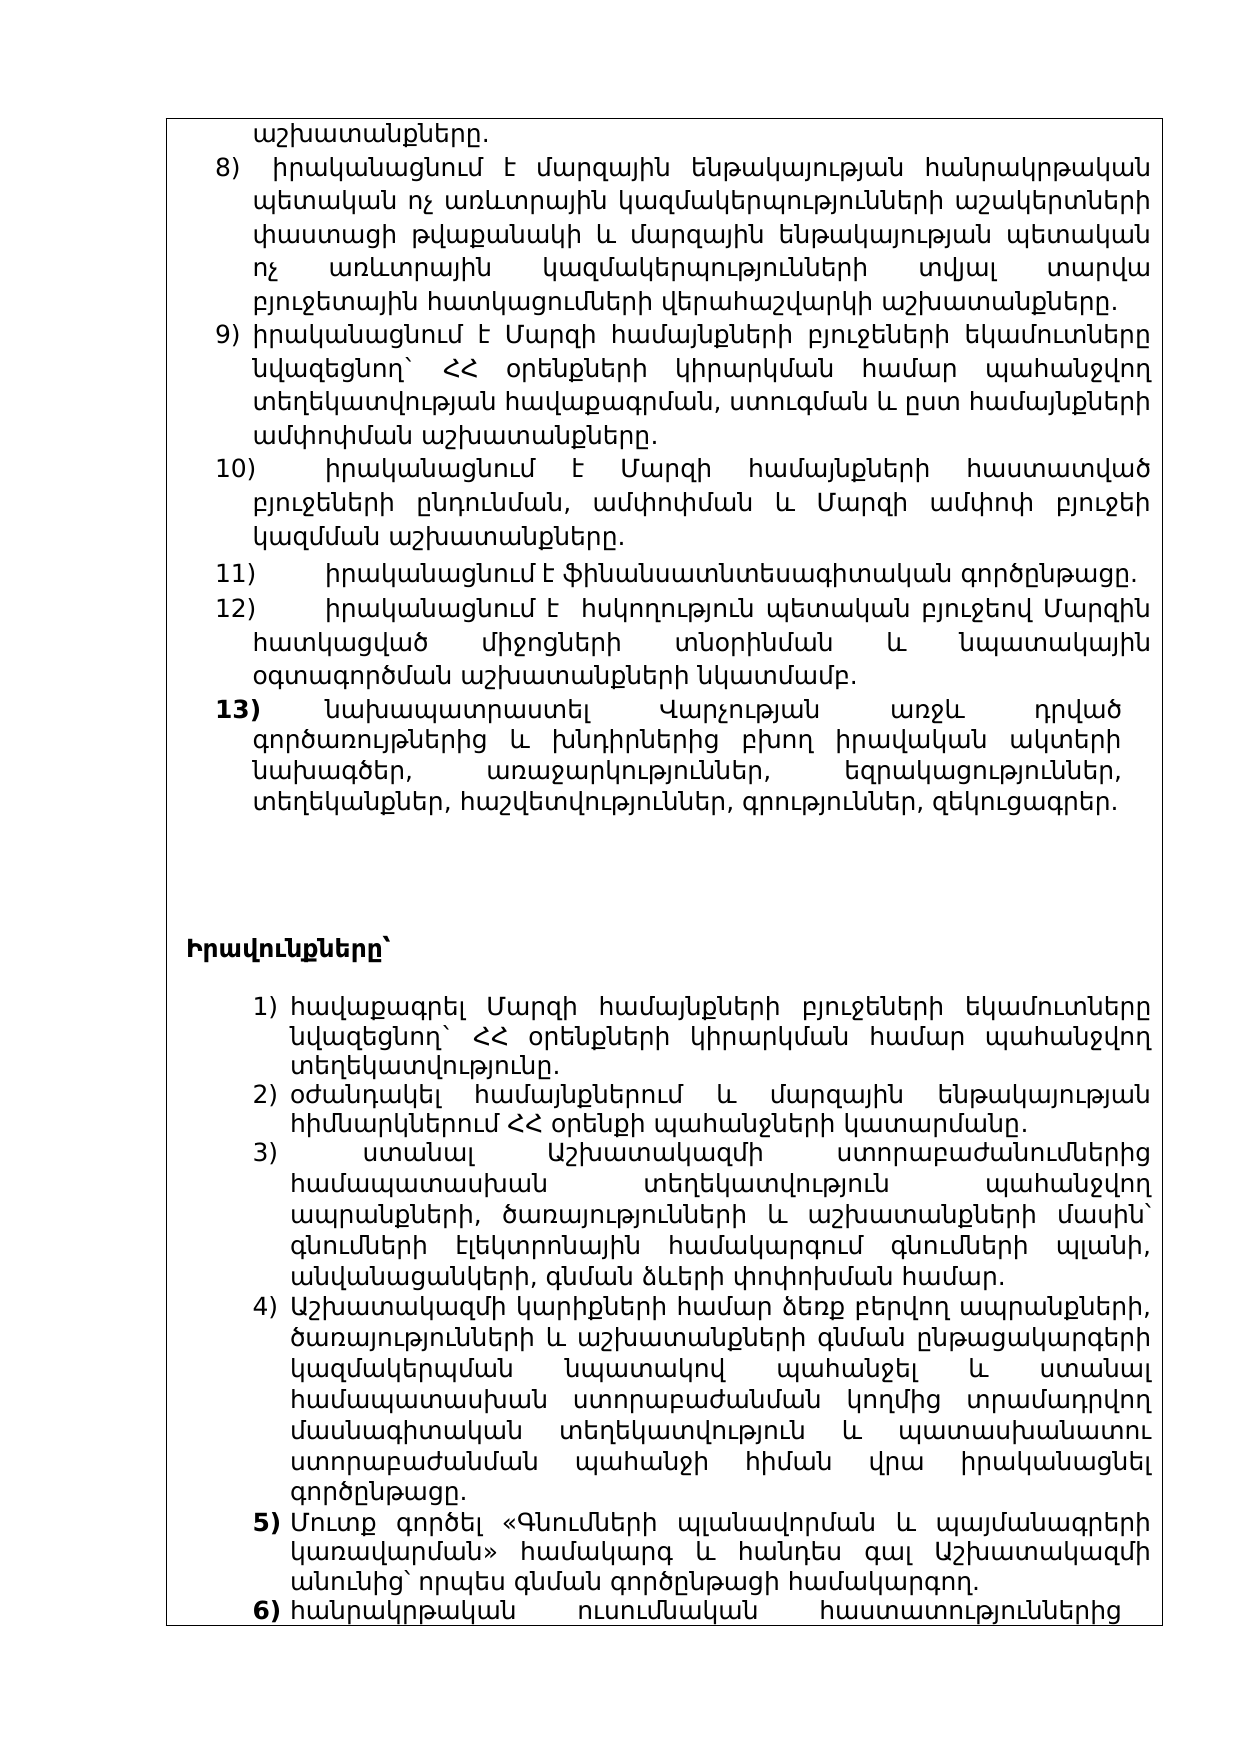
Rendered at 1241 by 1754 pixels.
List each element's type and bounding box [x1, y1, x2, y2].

table_cell [167, 119, 1162, 1625]
